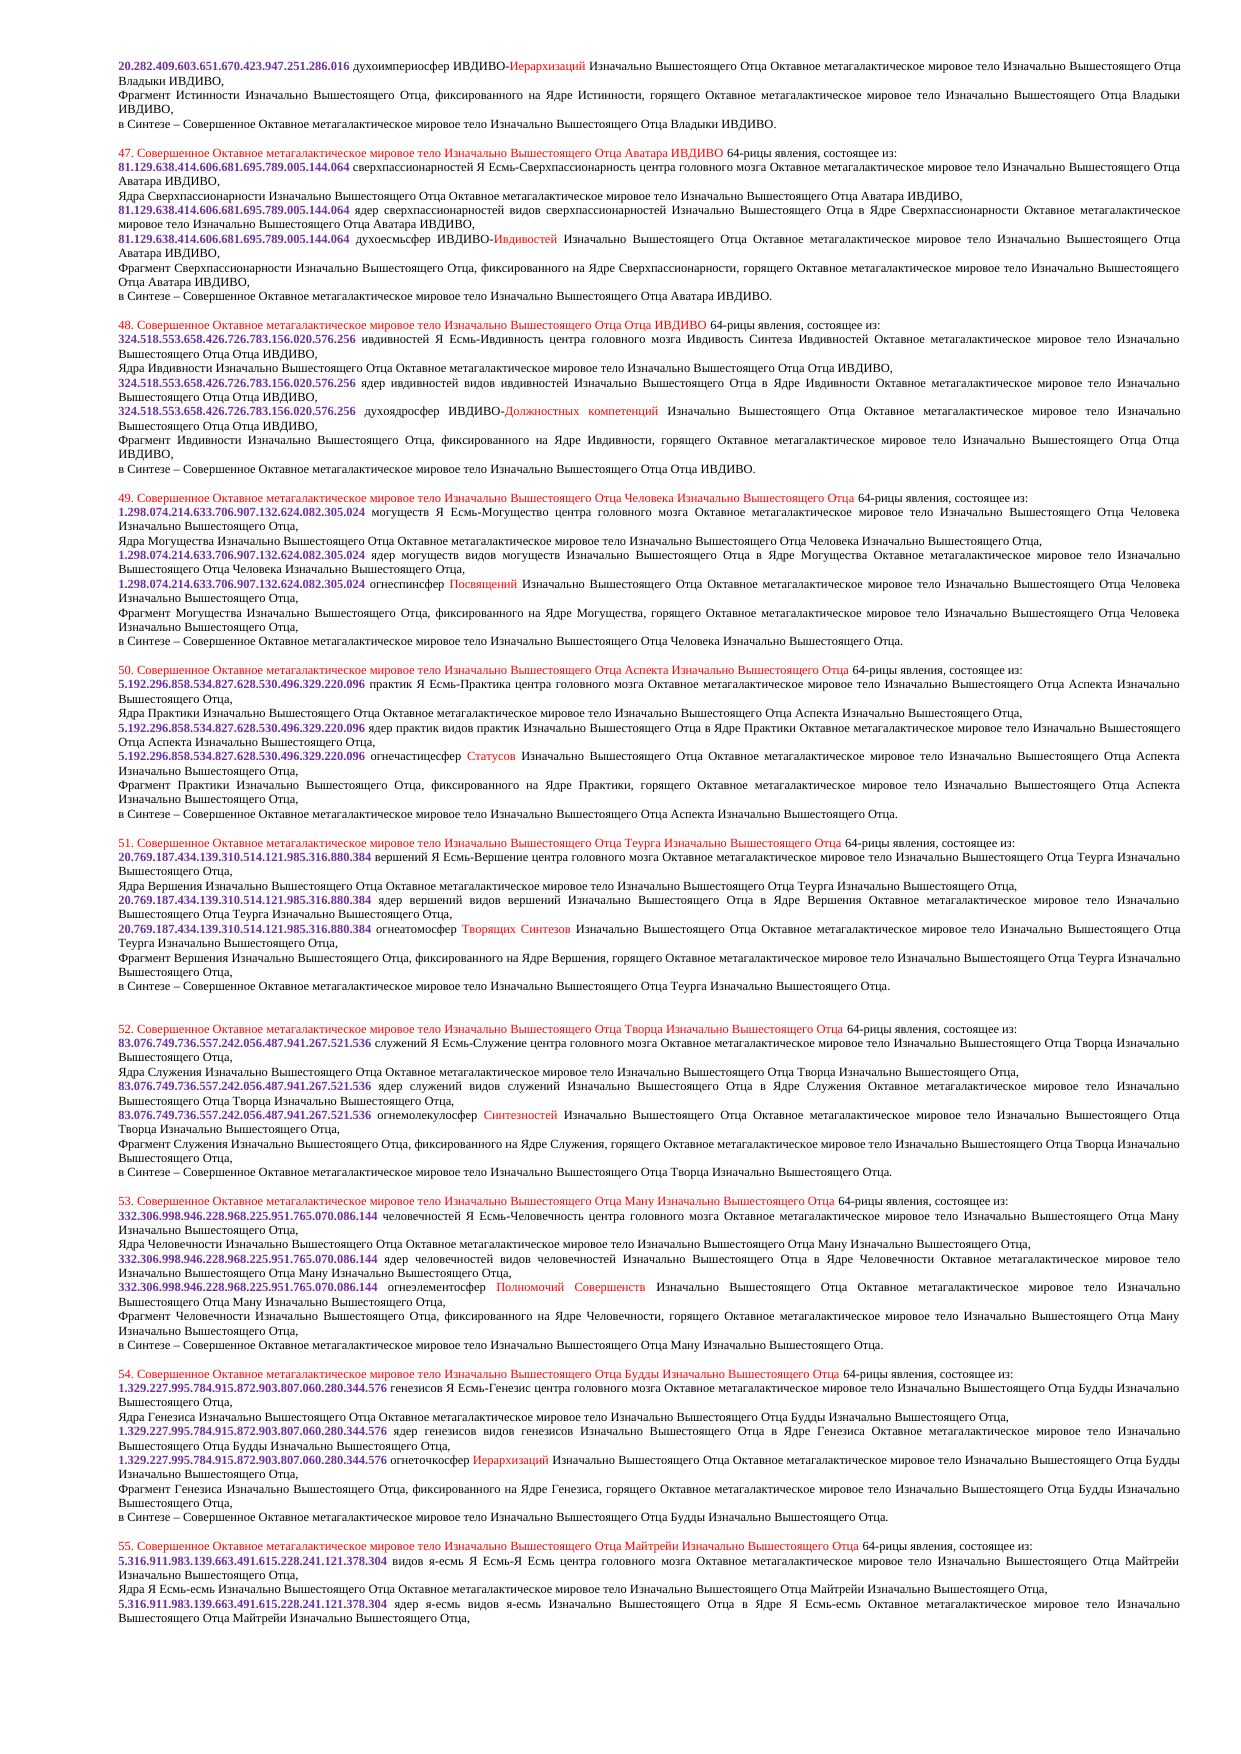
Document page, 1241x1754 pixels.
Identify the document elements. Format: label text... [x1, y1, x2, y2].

text 5.192.296.858.534.827.628.530.496.329.220.096 ядер практик видов практик Изначально Вышестоящего Отца в Ядре Практики Октавное метагалактическое мировое тело Изначально Вышестоящего Отца Аспекта Изначально Вышестоящего Отца, [118, 720, 1181, 749]
text Ядра Практики Изначально Вышестоящего Отца Октавное метагалактическое мировое тело Изначально Вышестоящего Отца Аспекта Изначально Вышестоящего Отца, [118, 706, 1181, 720]
text Фрагмент Ивдивности Изначально Вышестоящего Отца, фиксированного на Ядре Ивдивности, горящего Октавное метагалактическое мировое тело Изначально Вышестоящего Отца Отца ИВДИВО, [118, 433, 1181, 462]
text Ядра Могущества Изначально Вышестоящего Отца Октавное метагалактическое мировое тело Изначально Вышестоящего Отца Человека Изначально Вышестоящего Отца, [118, 533, 1181, 548]
text Ядра Вершения Изначально Вышестоящего Отца Октавное метагалактическое мировое тело Изначально Вышестоящего Отца Теурга Изначально Вышестоящего Отца, [118, 878, 1181, 893]
text 5.316.911.983.139.663.491.615.228.241.121.378.304 видов я-есмь Я Есмь-Я Есмь центра головного мозга Октавное метагалактическое мировое тело Изначально Вышестоящего Отца Майтрейи Изначально Вышестоящего Отца, [118, 1553, 1181, 1582]
text в Синтезе – Совершенное Октавное метагалактическое мировое тело Изначально Вышестоящего Отца Владыки ИВДИВО. [118, 117, 1181, 131]
text в Синтезе – Совершенное Октавное метагалактическое мировое тело Изначально Вышестоящего Отца Человека Изначально Вышестоящего Отца. [118, 634, 1181, 648]
text Ядра Генезиса Изначально Вышестоящего Отца Октавное метагалактическое мировое тело Изначально Вышестоящего Отца Будды Изначально Вышестоящего Отца, [118, 1409, 1181, 1424]
text Фрагмент Вершения Изначально Вышестоящего Отца, фиксированного на Ядре Вершения, горящего Октавное метагалактическое мировое тело Изначально Вышестоящего Отца Теурга Изначально Вышестоящего Отца, [118, 950, 1181, 979]
text 1.298.074.214.633.706.907.132.624.082.305.024 могуществ Я Есмь-Могущество центра головного мозга Октавное метагалактическое мировое тело Изначально Вышестоящего Отца Человека Изначально Вышестоящего Отца, [118, 505, 1181, 533]
text в Синтезе – Совершенное Октавное метагалактическое мировое тело Изначально Вышестоящего Отца Теурга Изначально Вышестоящего Отца. [118, 979, 1181, 993]
text Фрагмент Генезиса Изначально Вышестоящего Отца, фиксированного на Ядре Генезиса, горящего Октавное метагалактическое мировое тело Изначально Вышестоящего Отца Будды Изначально Вышестоящего Отца, [118, 1481, 1181, 1510]
text Ядра Сверхпассионарности Изначально Вышестоящего Отца Октавное метагалактическое мировое тело Изначально Вышестоящего Отца Аватара ИВДИВО, [118, 188, 1181, 203]
text 324.518.553.658.426.726.783.156.020.576.256 ядер ивдивностей видов ивдивностей Изначально Вышестоящего Отца в Ядре Ивдивности Октавное метагалактическое мировое тело Изначально Вышестоящего Отца Отца ИВДИВО, [118, 375, 1181, 404]
text 83.076.749.736.557.242.056.487.941.267.521.536 ядер служений видов служений Изначально Вышестоящего Отца в Ядре Служения Октавное метагалактическое мировое тело Изначально Вышестоящего Отца Творца Изначально Вышестоящего Отца, [118, 1079, 1181, 1108]
text 20.769.187.434.139.310.514.121.985.316.880.384 огнеатомосфер Творящих Синтезов Изначально Вышестоящего Отца Октавное метагалактическое мировое тело Изначально Вышестоящего Отца Теурга Изначально Вышестоящего Отца, [118, 922, 1181, 950]
text Фрагмент Человечности Изначально Вышестоящего Отца, фиксированного на Ядре Человечности, горящего Октавное метагалактическое мировое тело Изначально Вышестоящего Отца Ману Изначально Вышестоящего Отца, [118, 1309, 1181, 1338]
text 324.518.553.658.426.726.783.156.020.576.256 ивдивностей Я Есмь-Ивдивность центра головного мозга Ивдивость Синтеза Ивдивностей Октавное метагалактическое мировое тело Изначально Вышестоящего Отца Отца ИВДИВО, [118, 332, 1181, 361]
text 332.306.998.946.228.968.225.951.765.070.086.144 огнеэлементосфер Полномочий Совершенств Изначально Вышестоящего Отца Октавное метагалактическое мировое тело Изначально Вышестоящего Отца Ману Изначально Вышестоящего Отца, [118, 1280, 1181, 1309]
text в Синтезе – Совершенное Октавное метагалактическое мировое тело Изначально Вышестоящего Отца Отца ИВДИВО. [118, 462, 1181, 476]
text 48. Совершенное Октавное метагалактическое мировое тело Изначально Вышестоящего Отца Отца ИВДИВО 64-рицы явления, состоящее из: [118, 318, 1181, 332]
text Ядра Ивдивности Изначально Вышестоящего Отца Октавное метагалактическое мировое тело Изначально Вышестоящего Отца Отца ИВДИВО, [118, 361, 1181, 375]
text 81.129.638.414.606.681.695.789.005.144.064 духоесмьсфер ИВДИВО-Ивдивостей Изначально Вышестоящего Отца Октавное метагалактическое мировое тело Изначально Вышестоящего Отца Аватара ИВДИВО, [118, 232, 1181, 260]
text 20.769.187.434.139.310.514.121.985.316.880.384 вершений Я Есмь-Вершение центра головного мозга Октавное метагалактическое мировое тело Изначально Вышестоящего Отца Теурга Изначально Вышестоящего Отца, [118, 850, 1181, 878]
text Фрагмент Сверхпассионарности Изначально Вышестоящего Отца, фиксированного на Ядре Сверхпассионарности, горящего Октавное метагалактическое мировое тело Изначально Вышестоящего Отца Аватара ИВДИВО, [118, 260, 1181, 289]
text 55. Совершенное Октавное метагалактическое мировое тело Изначально Вышестоящего Отца Майтрейи Изначально Вышестоящего Отца 64-рицы явления, состоящее из: [118, 1539, 1181, 1553]
text 332.306.998.946.228.968.225.951.765.070.086.144 ядер человечностей видов человечностей Изначально Вышестоящего Отца в Ядре Человечности Октавное метагалактическое мировое тело Изначально Вышестоящего Отца Ману Изначально Вышестоящего Отца, [118, 1251, 1181, 1280]
text в Синтезе – Совершенное Октавное метагалактическое мировое тело Изначально Вышестоящего Отца Ману Изначально Вышестоящего Отца. [118, 1338, 1181, 1352]
text Фрагмент Практики Изначально Вышестоящего Отца, фиксированного на Ядре Практики, горящего Октавное метагалактическое мировое тело Изначально Вышестоящего Отца Аспекта Изначально Вышестоящего Отца, [118, 778, 1181, 807]
text Ядра Человечности Изначально Вышестоящего Отца Октавное метагалактическое мировое тело Изначально Вышестоящего Отца Ману Изначально Вышестоящего Отца, [118, 1237, 1181, 1251]
text Фрагмент Служения Изначально Вышестоящего Отца, фиксированного на Ядре Служения, горящего Октавное метагалактическое мировое тело Изначально Вышестоящего Отца Творца Изначально Вышестоящего Отца, [118, 1136, 1181, 1165]
text 324.518.553.658.426.726.783.156.020.576.256 духоядросфер ИВДИВО-Должностных компетенций Изначально Вышестоящего Отца Октавное метагалактическое мировое тело Изначально Вышестоящего Отца Отца ИВДИВО, [118, 404, 1181, 433]
text 5.192.296.858.534.827.628.530.496.329.220.096 практик Я Есмь-Практика центра головного мозга Октавное метагалактическое мировое тело Изначально Вышестоящего Отца Аспекта Изначально Вышестоящего Отца, [118, 677, 1181, 706]
text в Синтезе – Совершенное Октавное метагалактическое мировое тело Изначально Вышестоящего Отца Будды Изначально Вышестоящего Отца. [118, 1510, 1181, 1524]
text 81.129.638.414.606.681.695.789.005.144.064 сверхпассионарностей Я Есмь-Сверхпассионарность центра головного мозга Октавное метагалактическое мировое тело Изначально Вышестоящего Отца Аватара ИВДИВО, [118, 160, 1181, 188]
text в Синтезе – Совершенное Октавное метагалактическое мировое тело Изначально Вышестоящего Отца Творца Изначально Вышестоящего Отца. [118, 1165, 1181, 1179]
text 1.298.074.214.633.706.907.132.624.082.305.024 ядер могуществ видов могуществ Изначально Вышестоящего Отца в Ядре Могущества Октавное метагалактическое мировое тело Изначально Вышестоящего Отца Человека Изначально Вышестоящего Отца, [118, 548, 1181, 577]
text 83.076.749.736.557.242.056.487.941.267.521.536 огнемолекулосфер Синтезностей Изначально Вышестоящего Отца Октавное метагалактическое мировое тело Изначально Вышестоящего Отца Творца Изначально Вышестоящего Отца, [118, 1108, 1181, 1136]
text 51. Совершенное Октавное метагалактическое мировое тело Изначально Вышестоящего Отца Теурга Изначально Вышестоящего Отца 64-рицы явления, состоящее из: [118, 835, 1181, 850]
text 47. Совершенное Октавное метагалактическое мировое тело Изначально Вышестоящего Отца Аватара ИВДИВО 64-рицы явления, состоящее из: [118, 145, 1181, 160]
text 20.282.409.603.651.670.423.947.251.286.016 духоимпериосфер ИВДИВО-Иерархизаций Изначально Вышестоящего Отца Октавное метагалактическое мировое тело Изначально Вышестоящего Отца Владыки ИВДИВО, [118, 59, 1181, 88]
text 332.306.998.946.228.968.225.951.765.070.086.144 человечностей Я Есмь-Человечность центра головного мозга Октавное метагалактическое мировое тело Изначально Вышестоящего Отца Ману Изначально Вышестоящего Отца, [118, 1208, 1181, 1237]
text 1.329.227.995.784.915.872.903.807.060.280.344.576 ядер генезисов видов генезисов Изначально Вышестоящего Отца в Ядре Генезиса Октавное метагалактическое мировое тело Изначально Вышестоящего Отца Будды Изначально Вышестоящего Отца, [118, 1424, 1181, 1453]
text 53. Совершенное Октавное метагалактическое мировое тело Изначально Вышестоящего Отца Ману Изначально Вышестоящего Отца 64-рицы явления, состоящее из: [118, 1194, 1181, 1208]
text 81.129.638.414.606.681.695.789.005.144.064 ядер сверхпассионарностей видов сверхпассионарностей Изначально Вышестоящего Отца в Ядре Сверхпассионарности Октавное метагалактическое мировое тело Изначально Вышестоящего Отца Аватара ИВДИВО, [118, 203, 1181, 232]
text 5.192.296.858.534.827.628.530.496.329.220.096 огнечастицесфер Статусов Изначально Вышестоящего Отца Октавное метагалактическое мировое тело Изначально Вышестоящего Отца Аспекта Изначально Вышестоящего Отца, [118, 749, 1181, 778]
text Ядра Я Есмь-есмь Изначально Вышестоящего Отца Октавное метагалактическое мировое тело Изначально Вышестоящего Отца Майтрейи Изначально Вышестоящего Отца, [118, 1582, 1181, 1596]
text 52. Совершенное Октавное метагалактическое мировое тело Изначально Вышестоящего Отца Творца Изначально Вышестоящего Отца 64-рицы явления, состоящее из: [118, 1021, 1181, 1036]
text Фрагмент Истинности Изначально Вышестоящего Отца, фиксированного на Ядре Истинности, горящего Октавное метагалактическое мировое тело Изначально Вышестоящего Отца Владыки ИВДИВО, [118, 88, 1181, 117]
text 1.298.074.214.633.706.907.132.624.082.305.024 огнеспинсфер Посвящений Изначально Вышестоящего Отца Октавное метагалактическое мировое тело Изначально Вышестоящего Отца Человека Изначально Вышестоящего Отца, [118, 577, 1181, 605]
text 83.076.749.736.557.242.056.487.941.267.521.536 служений Я Есмь-Служение центра головного мозга Октавное метагалактическое мировое тело Изначально Вышестоящего Отца Творца Изначально Вышестоящего Отца, [118, 1036, 1181, 1064]
text 1.329.227.995.784.915.872.903.807.060.280.344.576 генезисов Я Есмь-Генезис центра головного мозга Октавное метагалактическое мировое тело Изначально Вышестоящего Отца Будды Изначально Вышестоящего Отца, [118, 1381, 1181, 1409]
text 1.329.227.995.784.915.872.903.807.060.280.344.576 огнеточкосфер Иерархизаций Изначально Вышестоящего Отца Октавное метагалактическое мировое тело Изначально Вышестоящего Отца Будды Изначально Вышестоящего Отца, [118, 1453, 1181, 1481]
text 20.769.187.434.139.310.514.121.985.316.880.384 ядер вершений видов вершений Изначально Вышестоящего Отца в Ядре Вершения Октавное метагалактическое мировое тело Изначально Вышестоящего Отца Теурга Изначально Вышестоящего Отца, [118, 893, 1181, 922]
text 49. Совершенное Октавное метагалактическое мировое тело Изначально Вышестоящего Отца Человека Изначально Вышестоящего Отца 64-рицы явления, состоящее из: [118, 490, 1181, 505]
text 50. Совершенное Октавное метагалактическое мировое тело Изначально Вышестоящего Отца Аспекта Изначально Вышестоящего Отца 64-рицы явления, состоящее из: [118, 663, 1181, 677]
text 54. Совершенное Октавное метагалактическое мировое тело Изначально Вышестоящего Отца Будды Изначально Вышестоящего Отца 64-рицы явления, состоящее из: [118, 1366, 1181, 1381]
text 5.316.911.983.139.663.491.615.228.241.121.378.304 ядер я-есмь видов я-есмь Изначально Вышестоящего Отца в Ядре Я Есмь-есмь Октавное метагалактическое мировое тело Изначально Вышестоящего Отца Майтрейи Изначально Вышестоящего Отца, [118, 1596, 1181, 1625]
text в Синтезе – Совершенное Октавное метагалактическое мировое тело Изначально Вышестоящего Отца Аспекта Изначально Вышестоящего Отца. [118, 807, 1181, 821]
text Ядра Служения Изначально Вышестоящего Отца Октавное метагалактическое мировое тело Изначально Вышестоящего Отца Творца Изначально Вышестоящего Отца, [118, 1064, 1181, 1079]
text в Синтезе – Совершенное Октавное метагалактическое мировое тело Изначально Вышестоящего Отца Аватара ИВДИВО. [118, 289, 1181, 303]
text Фрагмент Могущества Изначально Вышестоящего Отца, фиксированного на Ядре Могущества, горящего Октавное метагалактическое мировое тело Изначально Вышестоящего Отца Человека Изначально Вышестоящего Отца, [118, 605, 1181, 634]
